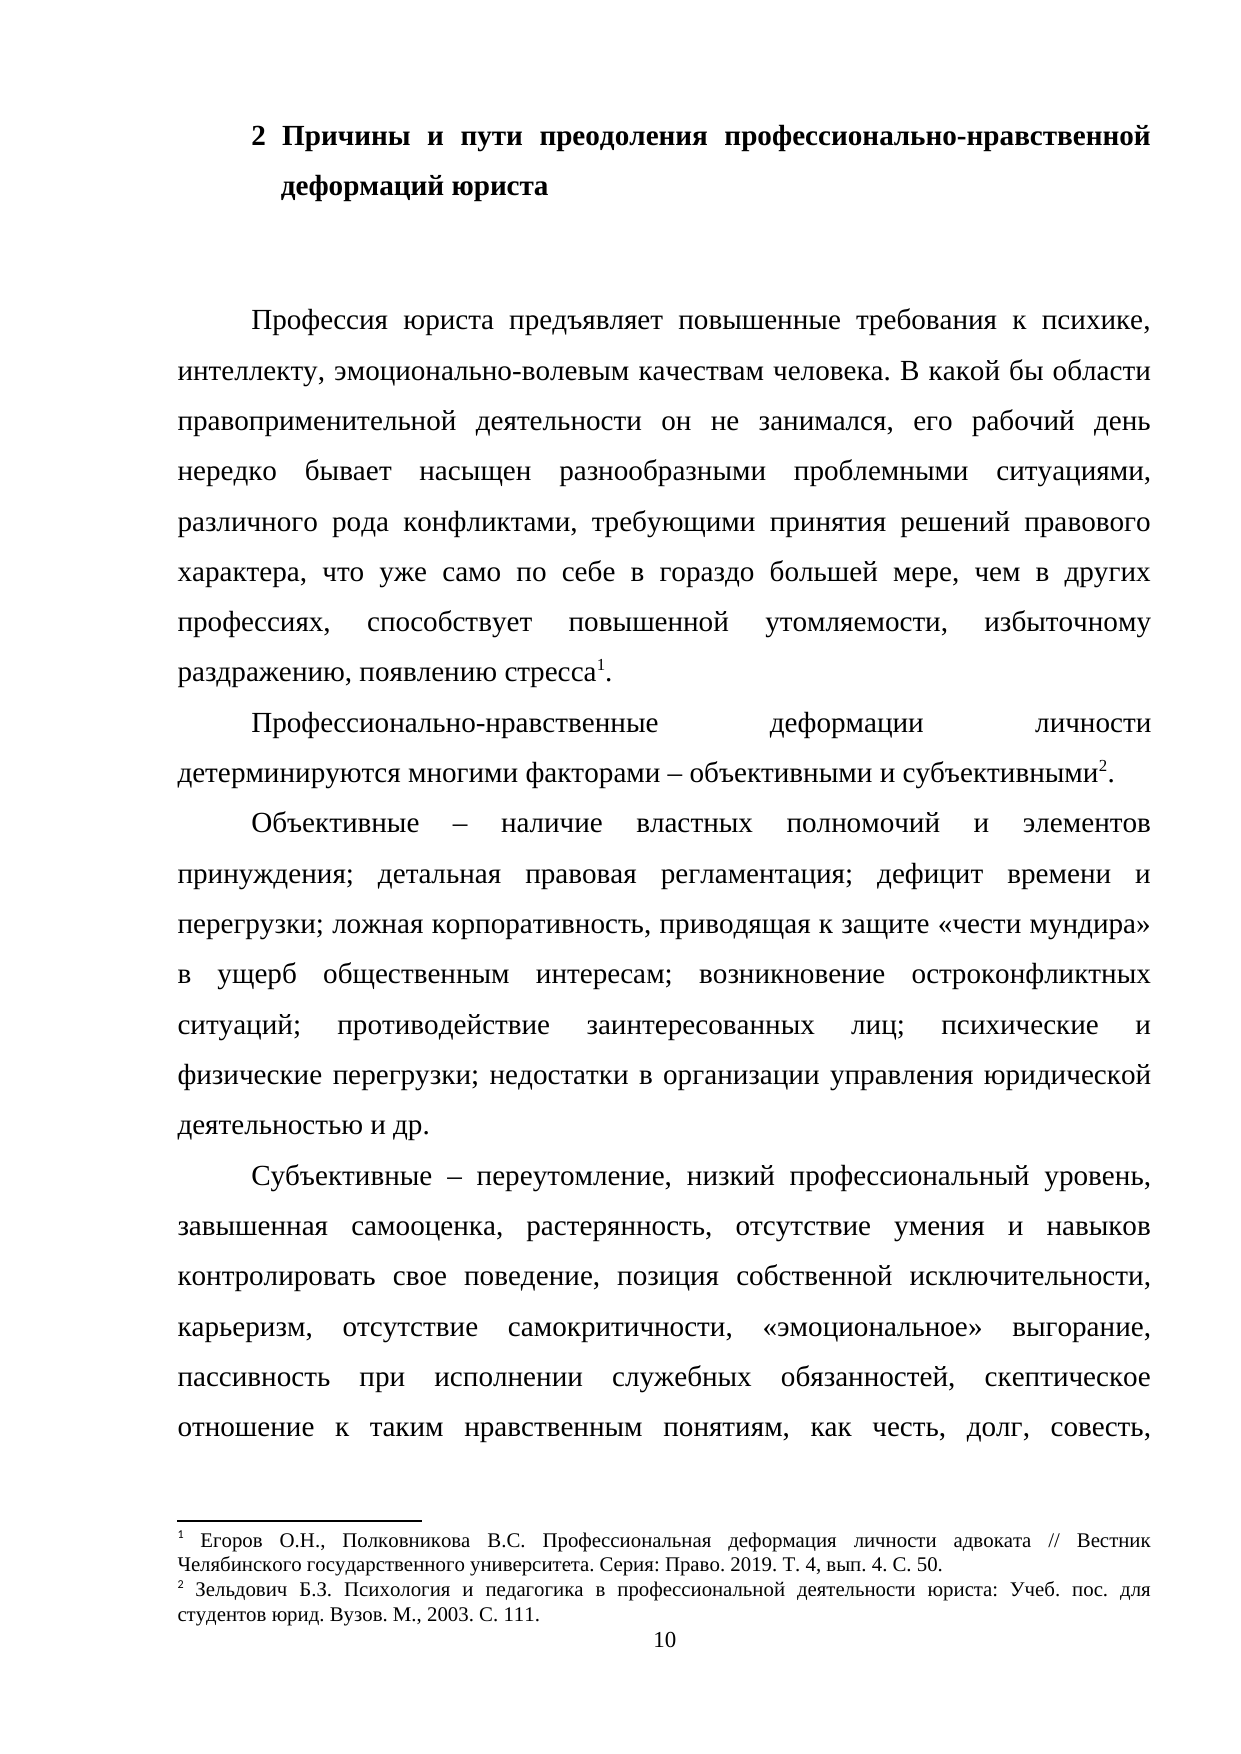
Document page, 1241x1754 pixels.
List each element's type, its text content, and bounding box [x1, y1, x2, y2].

text Объективные – наличие властных полномочий и элементов принуждения; детальная правовая регламентация; дефицит времени и перегрузки; ложная корпоративность, приводящая к защите «чести мундира» в ущерб общественным интересам; возникновение остроконфликтных ситуаций; противодействие заинтересованных лиц; психические и физические перегрузки; недостатки в организации управления юридической деятельностью и др. [177, 806, 1152, 1141]
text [177, 1158, 1152, 1443]
text Профессионально-нравственные деформации личности детерминируются многими факторами – объективными и субъективными. [177, 705, 1152, 789]
text 2 Причины и пути преодоления профессионально-нравственной деформаций юриста [251, 118, 1152, 202]
text Профессия юриста предъявляет повышенные требования к психике, интеллекту, эмоционально-волевым качествам человека. В какой бы области правоприменительной деятельности он не занимался, его рабочий день нередко бывает насыщен разнообразными проблемными ситуациями, различного рода конфликтами, требующими принятия решений правового характера, что уже само по себе в гораздо большей мере, чем в других профессиях, способствует повышенной утомляемости, избыточному раздражению, появлению стресса. [177, 302, 1152, 688]
